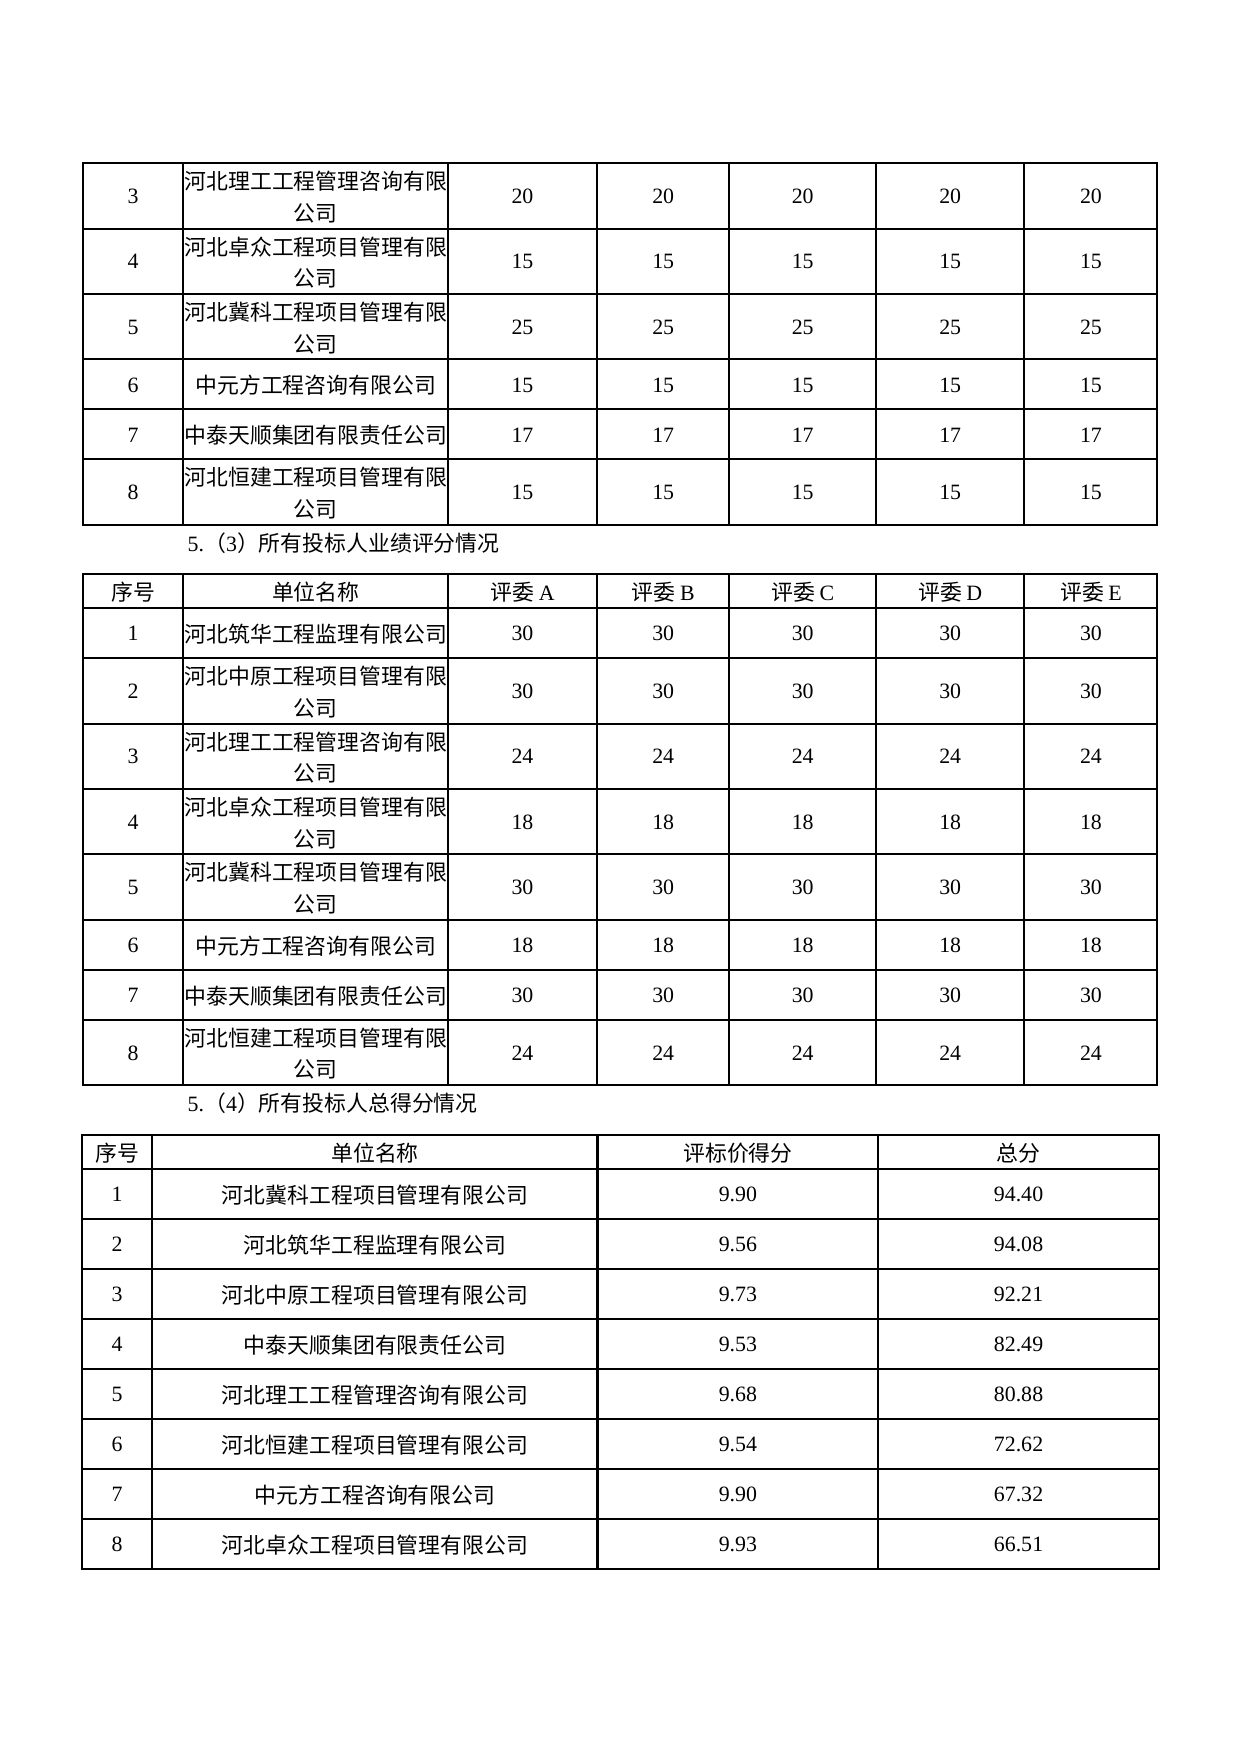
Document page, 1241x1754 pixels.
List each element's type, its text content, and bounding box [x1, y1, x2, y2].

table_cell 24 [449, 1021, 596, 1084]
table_cell 9.90 [599, 1170, 877, 1217]
table_cell 24 [449, 725, 596, 788]
table_cell 15 [598, 460, 728, 524]
table_cell 河北恒建工程项目管理有限公司 [184, 460, 447, 524]
table_cell 河北卓众工程项目管理有限公司 [184, 230, 447, 293]
table_header 序号 [83, 1136, 151, 1167]
table_cell 20 [598, 164, 728, 227]
table_cell 河北冀科工程项目管理有限公司 [184, 855, 447, 919]
table_cell 30 [730, 609, 875, 657]
table_cell 24 [877, 1021, 1023, 1084]
table_cell 15 [877, 360, 1023, 408]
table_cell 82.49 [879, 1320, 1158, 1367]
table_cell 30 [1025, 659, 1156, 722]
table_cell 30 [877, 855, 1023, 919]
table_header 评标价得分 [599, 1136, 877, 1167]
table_cell 15 [598, 230, 728, 293]
table_header 单位名称 [153, 1136, 596, 1167]
table_cell 20 [449, 164, 596, 227]
table_header 评委E [1025, 575, 1156, 607]
table_cell 9.53 [599, 1320, 877, 1367]
table_cell 8 [84, 460, 182, 524]
table_cell 30 [1025, 855, 1156, 919]
table_cell 河北恒建工程项目管理有限公司 [153, 1420, 596, 1467]
table_header 序号 [84, 575, 182, 607]
table_cell 18 [877, 790, 1023, 853]
table_cell 17 [1025, 410, 1156, 458]
table_cell 15 [449, 230, 596, 293]
table_cell 24 [1025, 1021, 1156, 1084]
table_cell 30 [730, 659, 875, 722]
table_cell 30 [449, 855, 596, 919]
table_cell 河北冀科工程项目管理有限公司 [184, 295, 447, 358]
table_cell 30 [1025, 971, 1156, 1019]
table_cell 中泰天顺集团有限责任公司 [184, 410, 447, 458]
table_cell 24 [598, 1021, 728, 1084]
table_cell 5 [84, 855, 182, 919]
table_cell 河北理工工程管理咨询有限公司 [184, 164, 447, 227]
table_cell 15 [598, 360, 728, 408]
table_cell 河北冀科工程项目管理有限公司 [153, 1170, 596, 1217]
table_cell 30 [598, 609, 728, 657]
table_header 评委C [730, 575, 875, 607]
table_cell 20 [877, 164, 1023, 227]
table_cell 中元方工程咨询有限公司 [153, 1470, 596, 1517]
table_cell 5 [83, 1370, 151, 1417]
table_cell 30 [877, 659, 1023, 722]
table_cell 4 [83, 1320, 151, 1367]
table_cell 72.62 [879, 1420, 1158, 1467]
table_cell 2 [84, 659, 182, 722]
table_cell 94.08 [879, 1220, 1158, 1267]
table_cell 17 [730, 410, 875, 458]
table_cell 18 [598, 921, 728, 969]
table_cell 9.73 [599, 1270, 877, 1317]
table_cell 7 [83, 1470, 151, 1517]
table_cell 25 [598, 295, 728, 358]
table_cell 7 [84, 971, 182, 1019]
table_cell 15 [730, 460, 875, 524]
table_cell 25 [449, 295, 596, 358]
table_cell 17 [598, 410, 728, 458]
table_cell 9.90 [599, 1470, 877, 1517]
table_cell 15 [730, 230, 875, 293]
table_cell 30 [449, 659, 596, 722]
table_cell 15 [1025, 230, 1156, 293]
table_cell 河北卓众工程项目管理有限公司 [153, 1520, 596, 1567]
table_cell 94.40 [879, 1170, 1158, 1217]
table_cell 6 [84, 921, 182, 969]
table_cell 30 [730, 971, 875, 1019]
table_cell 15 [1025, 460, 1156, 524]
table_cell 6 [83, 1420, 151, 1467]
table_cell 5 [84, 295, 182, 358]
table_cell 18 [730, 921, 875, 969]
table_cell 1 [84, 609, 182, 657]
table_cell 3 [83, 1270, 151, 1317]
table_cell 15 [877, 230, 1023, 293]
table_cell 18 [1025, 790, 1156, 853]
table_cell 18 [449, 921, 596, 969]
table_cell 1 [83, 1170, 151, 1217]
table_cell 15 [730, 360, 875, 408]
table_cell 18 [598, 790, 728, 853]
table_cell 9.56 [599, 1220, 877, 1267]
table_cell 20 [730, 164, 875, 227]
table_cell 25 [730, 295, 875, 358]
table_cell 9.54 [599, 1420, 877, 1467]
table_cell 9.93 [599, 1520, 877, 1567]
table_cell 15 [1025, 360, 1156, 408]
table_cell 66.51 [879, 1520, 1158, 1567]
table_cell 30 [598, 659, 728, 722]
table_cell 30 [449, 971, 596, 1019]
table_cell 河北中原工程项目管理有限公司 [184, 659, 447, 722]
table_cell 中泰天顺集团有限责任公司 [184, 971, 447, 1019]
table_cell 河北中原工程项目管理有限公司 [153, 1270, 596, 1317]
table_cell 河北理工工程管理咨询有限公司 [184, 725, 447, 788]
table_cell 24 [730, 1021, 875, 1084]
table_cell 80.88 [879, 1370, 1158, 1417]
table_cell 中元方工程咨询有限公司 [184, 921, 447, 969]
table_cell 25 [1025, 295, 1156, 358]
table_cell 30 [877, 971, 1023, 1019]
table_cell 15 [449, 360, 596, 408]
table_cell 18 [730, 790, 875, 853]
table_cell 4 [84, 790, 182, 853]
table_cell 河北卓众工程项目管理有限公司 [184, 790, 447, 853]
table_cell 30 [449, 609, 596, 657]
table_cell 8 [84, 1021, 182, 1084]
table_cell 中元方工程咨询有限公司 [184, 360, 447, 408]
table_cell 7 [84, 410, 182, 458]
table_cell 18 [449, 790, 596, 853]
table_cell 30 [598, 855, 728, 919]
table_cell 17 [449, 410, 596, 458]
table_header 评委D [877, 575, 1023, 607]
table_cell 67.32 [879, 1470, 1158, 1517]
table_cell 河北恒建工程项目管理有限公司 [184, 1021, 447, 1084]
table_header 单位名称 [184, 575, 447, 607]
table_cell 30 [1025, 609, 1156, 657]
table_cell 9.68 [599, 1370, 877, 1417]
table_cell 4 [84, 230, 182, 293]
table_cell 30 [877, 609, 1023, 657]
table_cell 24 [877, 725, 1023, 788]
table_cell 河北筑华工程监理有限公司 [153, 1220, 596, 1267]
table_cell 92.21 [879, 1270, 1158, 1317]
table_header 评委A [449, 575, 596, 607]
table_cell 河北理工工程管理咨询有限公司 [153, 1370, 596, 1417]
table_cell 24 [730, 725, 875, 788]
table_header 总分 [879, 1136, 1158, 1167]
text 5.（3）所有投标人业绩评分情况 [187, 526, 1053, 557]
table_cell 20 [1025, 164, 1156, 227]
table_cell 24 [598, 725, 728, 788]
table_cell 15 [877, 460, 1023, 524]
table_cell 3 [84, 164, 182, 227]
table_cell 河北筑华工程监理有限公司 [184, 609, 447, 657]
table_header 评委B [598, 575, 728, 607]
table_cell 中泰天顺集团有限责任公司 [153, 1320, 596, 1367]
table_cell 18 [877, 921, 1023, 969]
table_cell 30 [598, 971, 728, 1019]
table_cell 15 [449, 460, 596, 524]
table_cell 18 [1025, 921, 1156, 969]
table_cell 24 [1025, 725, 1156, 788]
table_cell 2 [83, 1220, 151, 1267]
table_cell 30 [730, 855, 875, 919]
table_cell 8 [83, 1520, 151, 1567]
table_cell 17 [877, 410, 1023, 458]
table_cell 6 [84, 360, 182, 408]
table_cell 25 [877, 295, 1023, 358]
table_cell 3 [84, 725, 182, 788]
text 5.（4）所有投标人总得分情况 [187, 1086, 1053, 1118]
